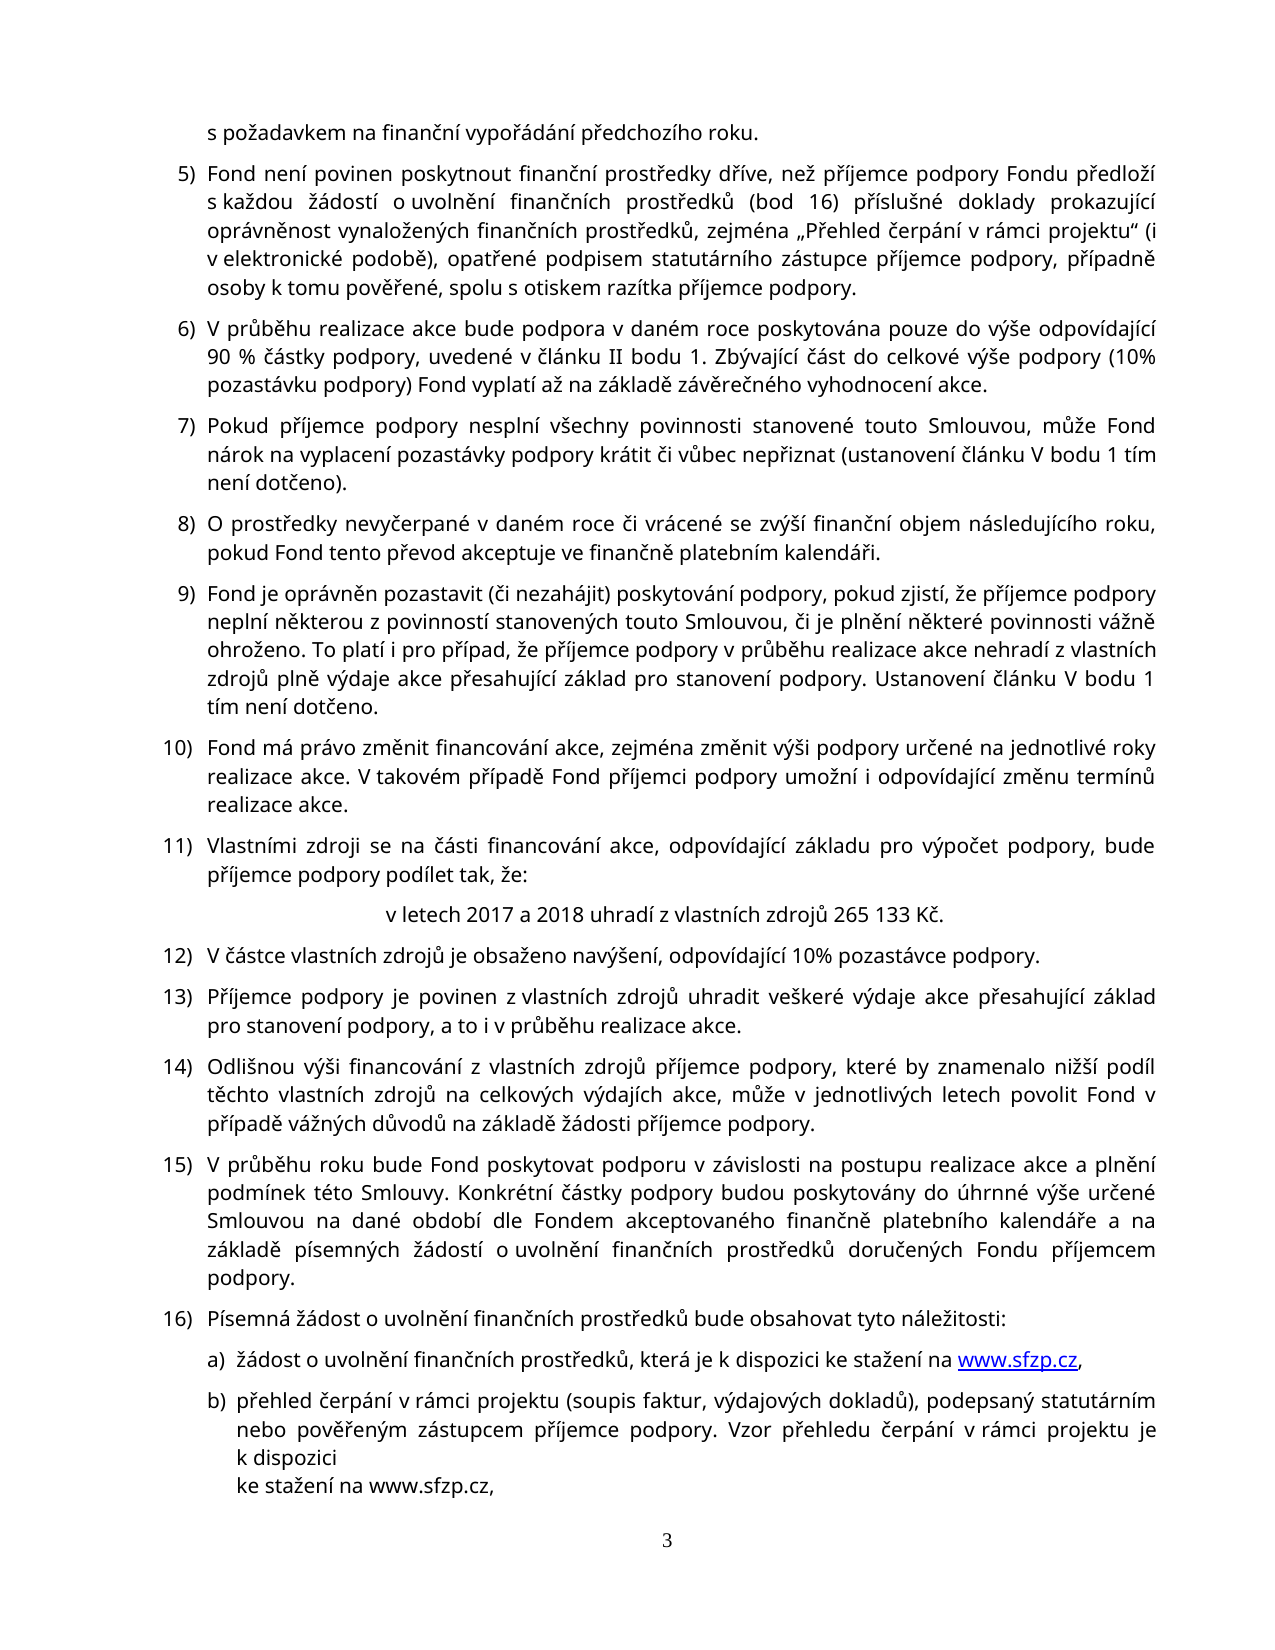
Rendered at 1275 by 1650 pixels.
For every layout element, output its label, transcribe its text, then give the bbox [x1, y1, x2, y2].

list Pokud příjemce podpory nesplní všechny povinnosti stanovené touto Smlouvou, může Fond nárok na vyplacení pozastávky podpory krátit či vůbec nepřiznat (ustanovení článku V bodu 1 tím není dotčeno). [177, 412, 1157, 497]
list Fond je oprávněn pozastavit (či nezahájit) poskytování podpory, pokud zjistí, že příjemce podpory neplní některou z povinností stanovených touto Smlouvou, či je plnění některé povinnosti vážně ohroženo. To platí i pro případ, že příjemce podpory v průběhu realizace akce nehradí z vlastních zdrojů plně výdaje akce přesahující základ pro stanovení podpory. Ustanovení článku V bodu 1 tím není dotčeno. [177, 579, 1157, 721]
list Příjemce podpory je povinen z vlastních zdrojů uhradit veškeré výdaje akce přesahující základ pro stanovení podpory, a to i v průběhu realizace akce. [162, 982, 1157, 1039]
list žádost o uvolnění finančních prostředků, která je k dispozici ke stažení na www.sfzp.cz, [207, 1345, 1157, 1374]
list O prostředky nevyčerpané v daném roce či vrácené se zvýší finanční objem následujícího roku, pokud Fond tento převod akceptuje ve finančně platebním kalendáři. [177, 509, 1157, 566]
list Vlastními zdroji se na části financování akce, odpovídající základu pro výpočet podpory, bude příjemce podpory podílet tak, že: [162, 831, 1157, 888]
list Fond má právo změnit financování akce, zejména změnit výši podpory určené na jednotlivé roky realizace akce. V takovém případě Fond příjemci podpory umožní i odpovídající změnu termínů realizace akce. [162, 733, 1157, 819]
list V průběhu realizace akce bude podpora v daném roce poskytována pouze do výše odpovídající 90 % částky podpory, uvedené v článku II bodu 1. Zbývající část do celkové výše podpory (10% pozastávku podpory) Fond vyplatí až na základě závěrečného vyhodnocení akce. [177, 314, 1157, 399]
text v letech 2017 a 2018 uhradí z vlastních zdrojů 265 133 Kč. [162, 901, 1157, 929]
list přehled čerpání v rámci projektu (soupis faktur, výdajových dokladů), podepsaný statutárním nebo pověřeným zástupcem příjemce podpory. Vzor přehledu čerpání v rámci projektu je k dispozici ke stažení na www.sfzp.cz, [207, 1386, 1157, 1500]
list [177, 118, 1157, 147]
list Fond není povinen poskytnout finanční prostředky dříve, než příjemce podpory Fondu předloží s každou žádostí o uvolnění finančních prostředků (bod 16) příslušné doklady prokazující oprávněnost vynaložených finančních prostředků, zejména „Přehled čerpání v rámci projektu“ (i v elektronické podobě), opatřené podpisem statutárního zástupce příjemce podpory, případně osoby k tomu pověřené, spolu s otiskem razítka příjemce podpory. [177, 159, 1157, 301]
list Odlišnou výši financování z vlastních zdrojů příjemce podpory, které by znamenalo nižší podíl těchto vlastních zdrojů na celkových výdajích akce, může v jednotlivých letech povolit Fond v případě vážných důvodů na základě žádosti příjemce podpory. [162, 1052, 1157, 1137]
list V průběhu roku bude Fond poskytovat podporu v závislosti na postupu realizace akce a plnění podmínek této Smlouvy. Konkrétní částky podpory budou poskytovány do úhrnné výše určené Smlouvou na dané období dle Fondem akceptovaného finančně platebního kalendáře a na základě písemných žádostí o uvolnění finančních prostředků doručených Fondu příjemcem podpory. [162, 1150, 1157, 1292]
list V částce vlastních zdrojů je obsaženo navýšení, odpovídající 10% pozastávce podpory. [162, 942, 1157, 970]
list Písemná žádost o uvolnění finančních prostředků bude obsahovat tyto náležitosti: [162, 1304, 1157, 1333]
